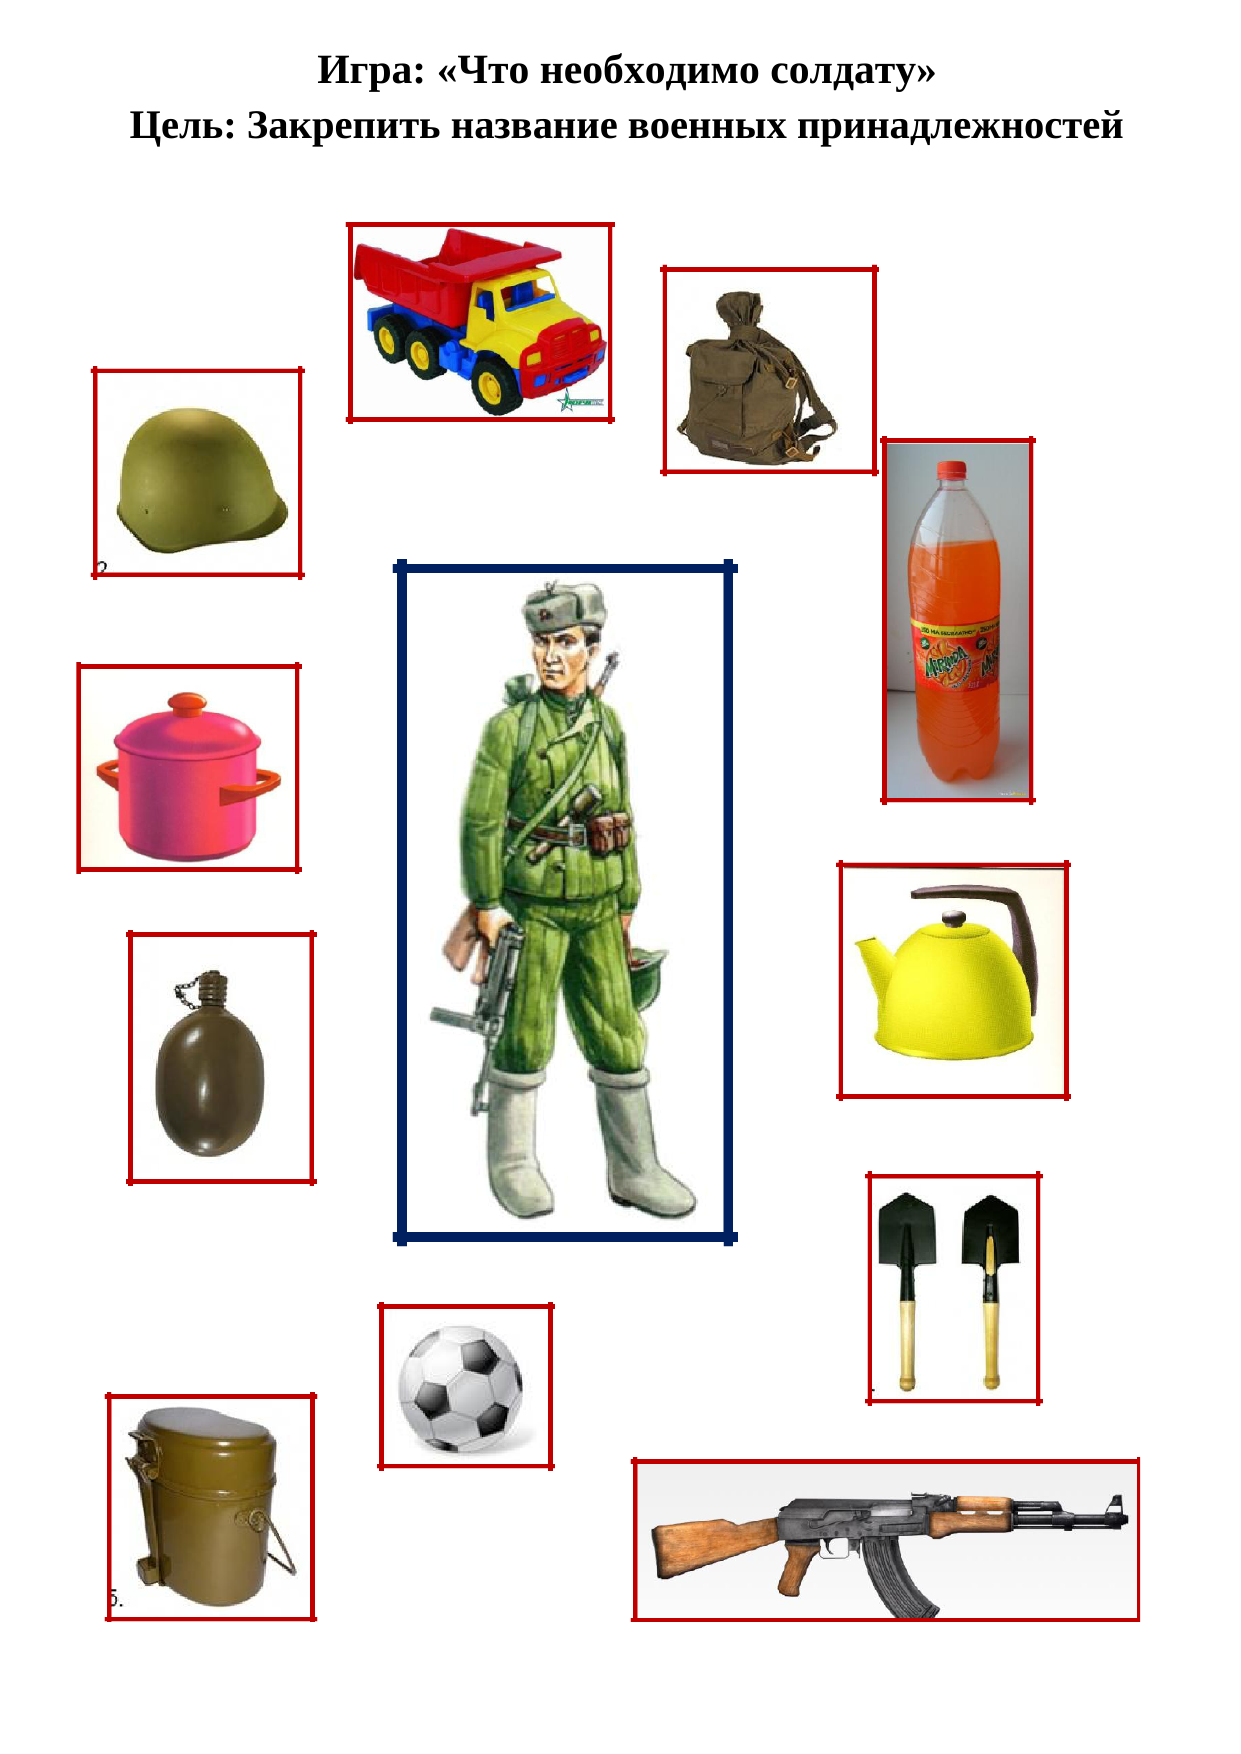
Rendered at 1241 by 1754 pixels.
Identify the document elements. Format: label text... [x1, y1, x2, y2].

text Игра: «Что необходимо солдату» [117, 44, 1137, 92]
text Цель: Закрепить название военных принадлежностей [117, 101, 1137, 147]
picture [76, 222, 1141, 1622]
